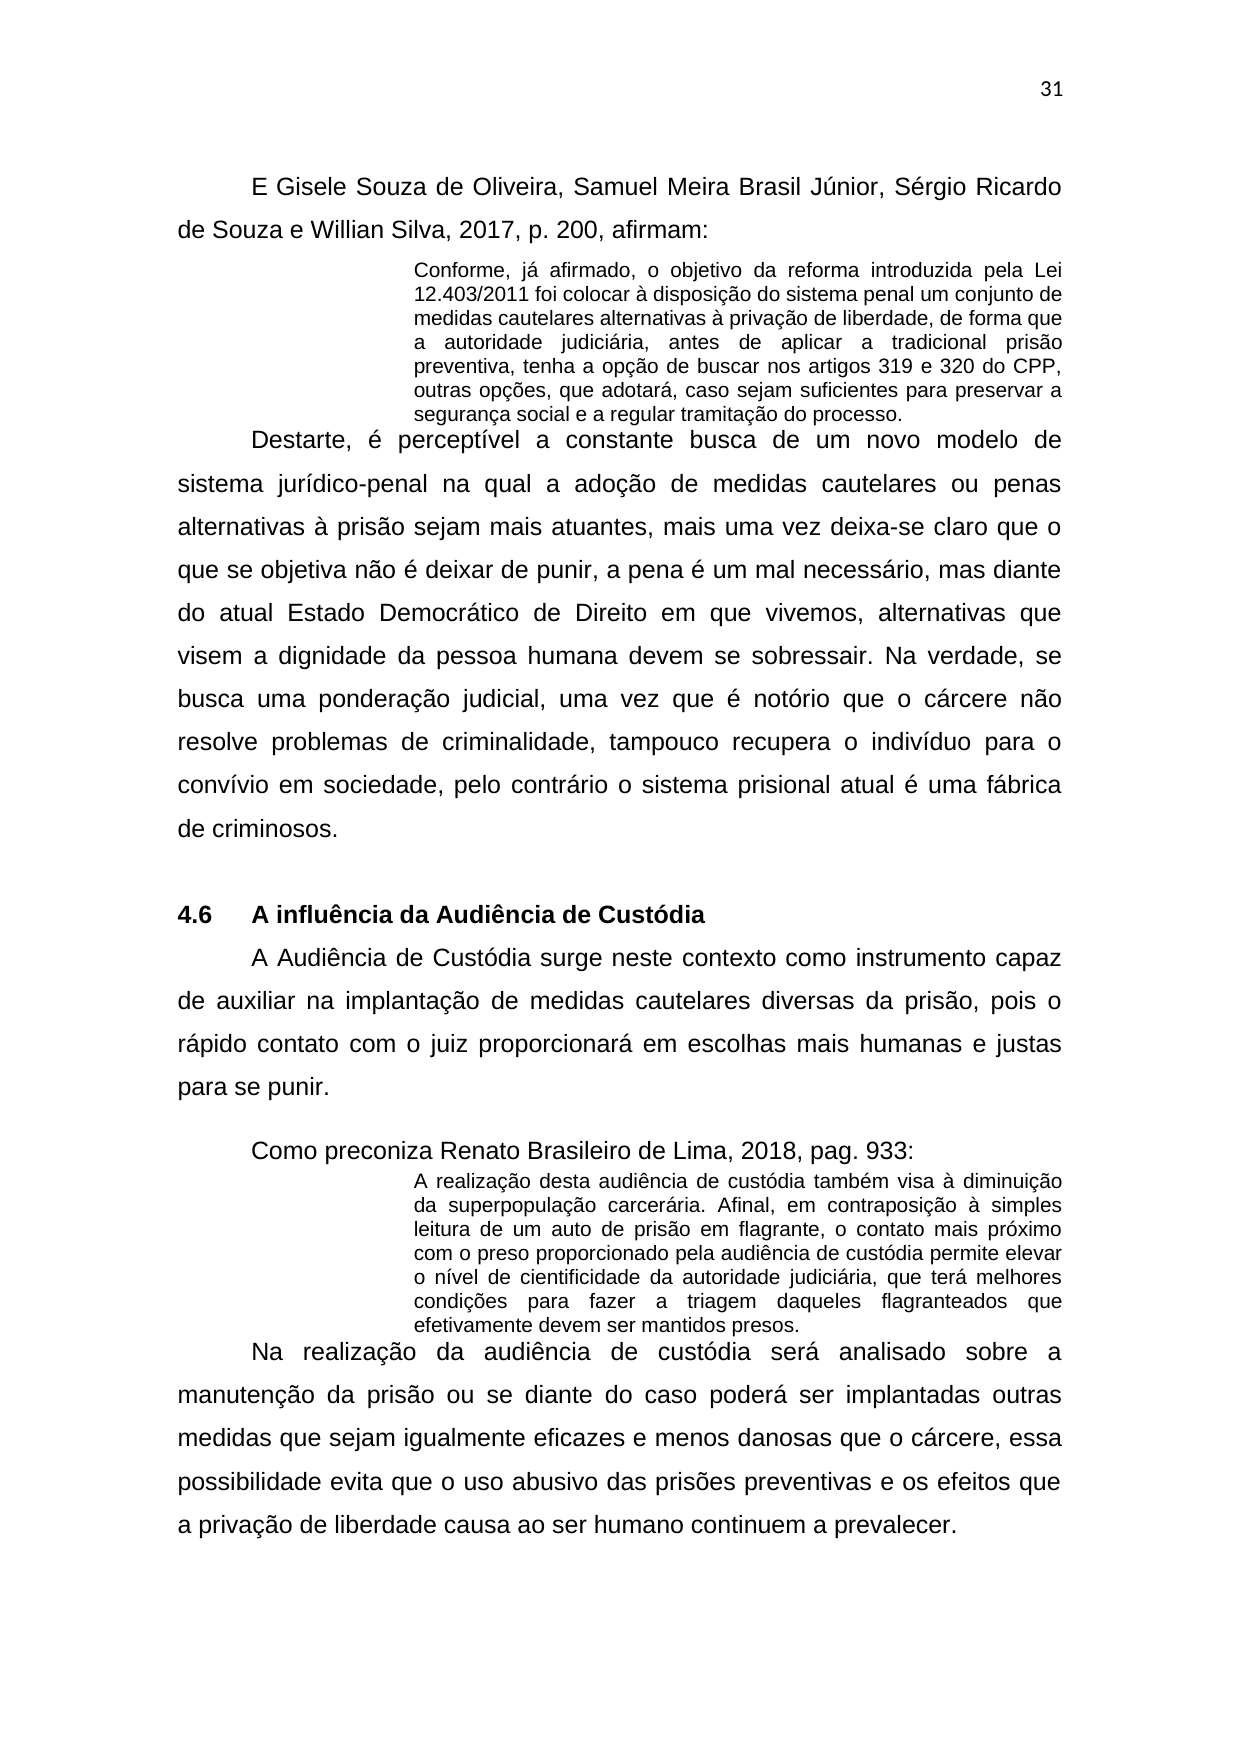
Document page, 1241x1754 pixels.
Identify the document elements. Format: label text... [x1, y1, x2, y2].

text A realização desta audiência de custódia também visa à diminuição da superpopulação carcerária. Afinal, em contraposição à simples leitura de um auto de prisão em flagrante, o contato mais próximo com o preso proporcionado pela audiência de custódia permite elevar o nível de cientificidade da autoridade judiciária, que terá melhores condições para fazer a triagem daqueles flagranteados que efetivamente devem ser mantidos presos. [413, 1169, 1063, 1337]
text Destarte, é perceptível a constante busca de um novo modelo de sistema jurídico-penal na qual a adoção de medidas cautelares ou penas alternativas à prisão sejam mais atuantes, mais uma vez deixa-se claro que o que se objetiva não é deixar de punir, a pena é um mal necessário, mas diante do atual Estado Democrático de Direito em que vivemos, alternativas que visem a dignidade da pessoa humana devem se sobressair. Na verdade, se busca uma ponderação judicial, uma vez que é notório que o cárcere não resolve problemas de criminalidade, tampouco recupera o indivíduo para o convívio em sociedade, pelo contrário o sistema prisional atual é uma fábrica de criminosos. [177, 426, 1063, 842]
text Como preconiza Renato Brasileiro de Lima, 2018, pag. 933: [177, 1136, 1063, 1165]
text E Gisele Souza de Oliveira, Samuel Meira Brasil Júnior, Sérgio Ricardo de Souza e Willian Silva, 2017, p. 200, afirmam: [177, 172, 1063, 243]
text Na realização da audiência de custódia será analisado sobre a manutenção da prisão ou se diante do caso poderá ser implantadas outras medidas que sejam igualmente eficazes e menos danosas que o cárcere, essa possibilidade evita que o uso abusivo das prisões preventivas e os efeitos que a privação de liberdade causa ao ser humano continuem a prevalecer. [177, 1337, 1063, 1538]
text Conforme, já afirmado, o objetivo da reforma introduzida pela Lei 12.403/2011 foi colocar à disposição do sistema penal um conjunto de medidas cautelares alternativas à privação de liberdade, de forma que a autoridade judiciária, antes de aplicar a tradicional prisão preventiva, tenha a opção de buscar nos artigos 319 e 320 do CPP, outras opções, que adotará, caso sejam suficientes para preservar a segurança social e a regular tramitação do processo. [413, 258, 1063, 426]
list A influência da Audiência de Custódia [177, 900, 1063, 929]
text A Audiência de Custódia surge neste contexto como instrumento capaz de auxiliar na implantação de medidas cautelares diversas da prisão, pois o rápido contato com o juiz proporcionará em escolhas mais humanas e justas para se punir. [177, 943, 1063, 1101]
